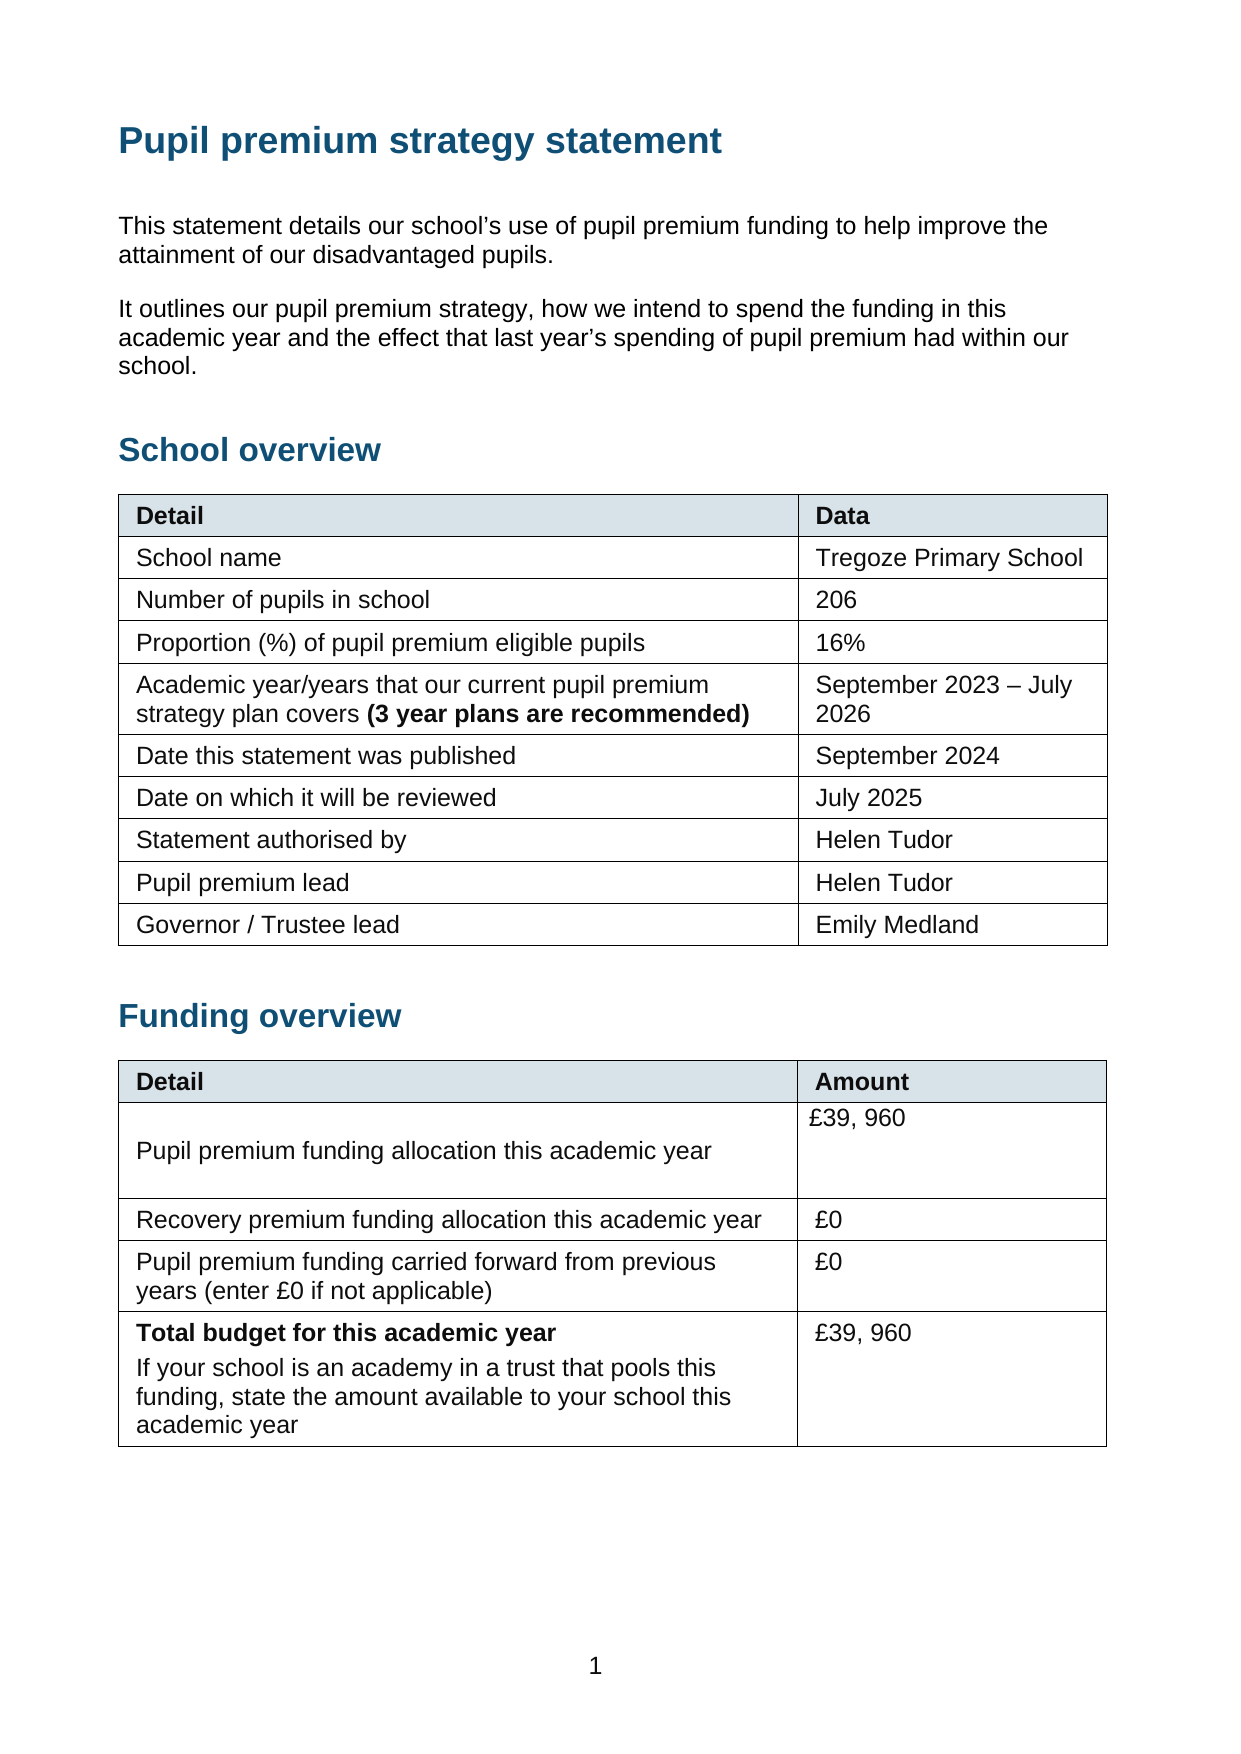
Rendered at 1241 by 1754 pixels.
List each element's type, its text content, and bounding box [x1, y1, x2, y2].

subtitle Pupil premium strategy statement [118, 118, 1107, 161]
table_cell September 2024 [799, 735, 1107, 776]
table_cell Recovery premium funding allocation this academic year [119, 1199, 797, 1240]
table_cell Number of pupils in school [119, 579, 798, 620]
table_cell Pupil premium funding allocation this academic year [119, 1103, 797, 1197]
subtitle School overview [118, 430, 1107, 468]
table_header Detail [119, 1061, 797, 1102]
table_cell September 2023 – July 2026 [799, 664, 1107, 734]
table_cell £39, 960 [798, 1103, 1106, 1197]
table_cell 16% [799, 621, 1107, 663]
table_cell 206 [799, 579, 1107, 620]
table_cell Total budget for this academic year If your school is an academy in a trust that pools this funding, state the amount available to your school this academic year [119, 1312, 797, 1446]
table_cell £0 [798, 1199, 1106, 1240]
table_cell Governor / Trustee lead [119, 904, 798, 945]
table_header Data [799, 495, 1107, 536]
table_header Detail [119, 495, 798, 536]
table_header Amount [798, 1061, 1106, 1102]
table_cell July 2025 [799, 777, 1107, 818]
table_cell Academic year/years that our current pupil premium strategy plan covers (3 year plans are recommended) [119, 664, 798, 734]
table_cell Tregoze Primary School [799, 537, 1107, 578]
table_cell Proportion (%) of pupil premium eligible pupils [119, 621, 798, 663]
table_cell £0 [798, 1241, 1106, 1311]
text Funding overview [118, 996, 1107, 1034]
table_cell Helen Tudor [799, 819, 1107, 861]
table_cell Date this statement was published [119, 735, 798, 776]
table_cell Date on which it will be reviewed [119, 777, 798, 818]
table_cell Statement authorised by [119, 819, 798, 861]
table_cell School name [119, 537, 798, 578]
table_cell Emily Medland [799, 904, 1107, 945]
table_cell Pupil premium lead [119, 862, 798, 903]
table_cell Helen Tudor [799, 862, 1107, 903]
table_cell £39, 960 [798, 1312, 1106, 1446]
table_cell Pupil premium funding carried forward from previous years (enter £0 if not applicable) [119, 1241, 797, 1311]
subtitle It outlines our pupil premium strategy, how we intend to spend the funding in this academic year and the effect that last year’s spending of pupil premium had within our school. [118, 294, 1107, 380]
subtitle This statement details our school’s use of pupil premium funding to help improve the attainment of our disadvantaged pupils. [118, 211, 1107, 269]
